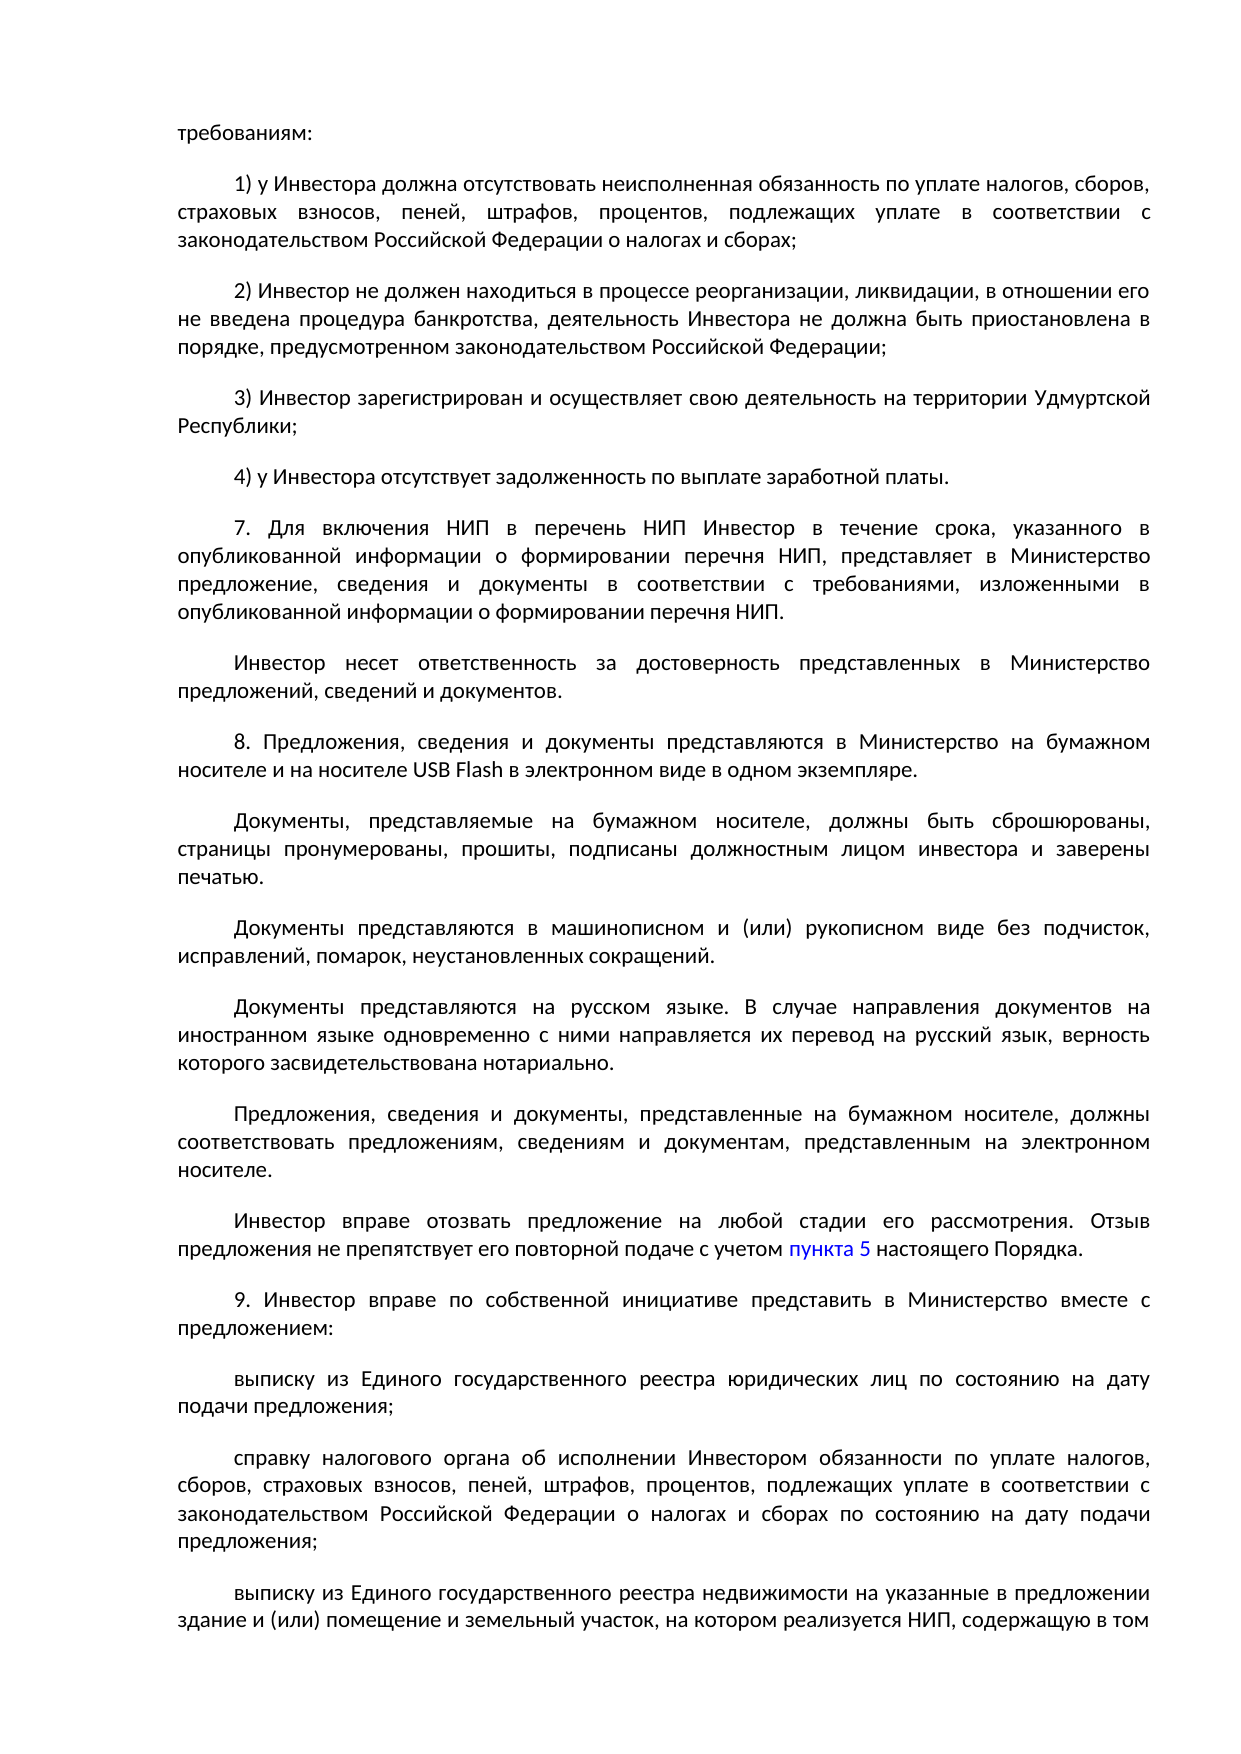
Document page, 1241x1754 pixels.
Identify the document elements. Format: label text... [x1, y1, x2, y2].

text Предложения, сведения и документы, представленные на бумажном носителе, должны соответствовать предложениям, сведениям и документам, представленным на электронном носителе. [177, 1099, 1152, 1183]
text 8. Предложения, сведения и документы представляются в Министерство на бумажном носителе и на носителе USB Flash в электронном виде в одном экземпляре. [177, 727, 1152, 783]
text Документы, представляемые на бумажном носителе, должны быть сброшюрованы, страницы пронумерованы, прошиты, подписаны должностным лицом инвестора и заверены печатью. [177, 806, 1152, 890]
text Инвестор вправе отозвать предложение на любой стадии его рассмотрения. Отзыв предложения не препятствует его повторной подаче с учетом пункта 5 настоящего Порядка. [177, 1206, 1152, 1262]
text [177, 118, 1152, 146]
text Инвестор несет ответственность за достоверность представленных в Министерство предложений, сведений и документов. [177, 648, 1152, 704]
text 3) Инвестор зарегистрирован и осуществляет свою деятельность на территории Удмуртской Республики; [177, 383, 1152, 439]
text 2) Инвестор не должен находиться в процессе реорганизации, ликвидации, в отношении его не введена процедура банкротства, деятельность Инвестора не должна быть приостановлена в порядке, предусмотренном законодательством Российской Федерации; [177, 276, 1152, 360]
text 1) у Инвестора должна отсутствовать неисполненная обязанность по уплате налогов, сборов, страховых взносов, пеней, штрафов, процентов, подлежащих уплате в соответствии с законодательством Российской Федерации о налогах и сборах; [177, 169, 1152, 253]
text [177, 1578, 1152, 1634]
text 4) у Инвестора отсутствует задолженность по выплате заработной платы. [177, 462, 1152, 490]
text Документы представляются на русском языке. В случае направления документов на иностранном языке одновременно с ними направляется их перевод на русский язык, верность которого засвидетельствована нотариально. [177, 992, 1152, 1076]
text Документы представляются в машинописном и (или) рукописном виде без подчисток, исправлений, помарок, неустановленных сокращений. [177, 913, 1152, 969]
text 7. Для включения НИП в перечень НИП Инвестор в течение срока, указанного в опубликованной информации о формировании перечня НИП, представляет в Министерство предложение, сведения и документы в соответствии с требованиями, изложенными в опубликованной информации о формировании перечня НИП. [177, 513, 1152, 625]
text справку налогового органа об исполнении Инвестором обязанности по уплате налогов, сборов, страховых взносов, пеней, штрафов, процентов, подлежащих уплате в соответствии с законодательством Российской Федерации о налогах и сборах по состоянию на дату подачи предложения; [177, 1443, 1152, 1555]
text 9. Инвестор вправе по собственной инициативе представить в Министерство вместе с предложением: [177, 1285, 1152, 1341]
text выписку из Единого государственного реестра юридических лиц по состоянию на дату подачи предложения; [177, 1364, 1152, 1420]
